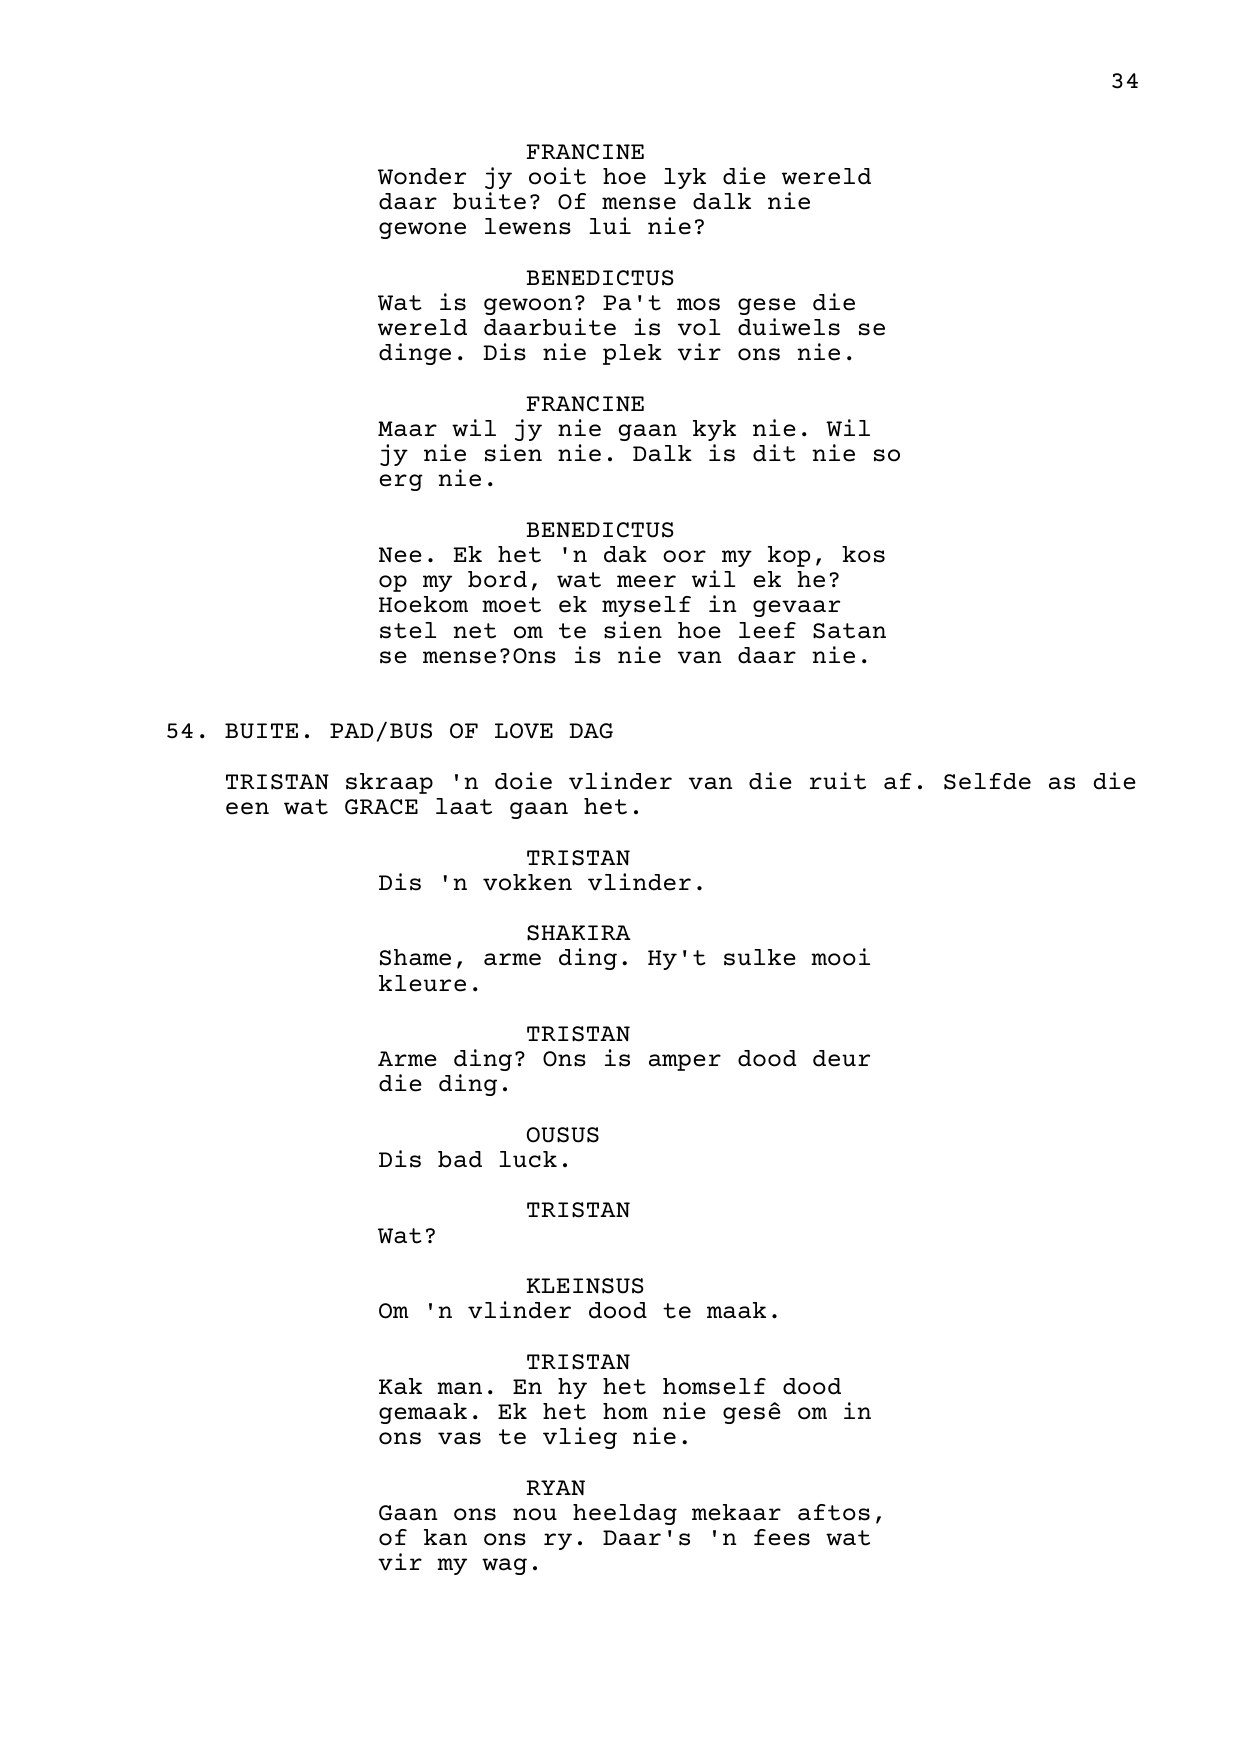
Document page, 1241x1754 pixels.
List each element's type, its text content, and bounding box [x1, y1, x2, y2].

text Nee. Ek het 'n dak oor my kop, kos op my bord, wat meer wil ek he? Hoekom moet ek myself in gevaar stel net om te sien hoe leef Satan se mense?Ons is nie van daar nie. [378, 545, 904, 671]
text RYAN [526, 1478, 1107, 1503]
text KLEINSUS [526, 1276, 1107, 1301]
text Wat? [378, 1226, 904, 1251]
text BENEDICTUS [526, 268, 1107, 293]
text Dis bad luck. [378, 1150, 904, 1175]
text TRISTAN [526, 1352, 1107, 1377]
text Dis 'n vokken vlinder. [378, 873, 904, 898]
subtitle 54. BUITE. PAD/BUS OF LOVE DAG [165, 721, 1140, 747]
text TRISTAN [526, 1200, 1107, 1226]
text TRISTAN skraap 'n doie vlinder van die ruit af. Selfde as die een wat GRACE laat gaan het. [224, 772, 1140, 822]
text Maar wil jy nie gaan kyk nie. Wil jy nie sien nie. Dalk is dit nie so erg nie. [378, 419, 904, 494]
text Arme ding? Ons is amper dood deur die ding. [378, 1049, 904, 1099]
text Om 'n vlinder dood te maak. [378, 1301, 904, 1326]
text TRISTAN [526, 847, 1107, 873]
text Gaan ons nou heeldag mekaar aftos, of kan ons ry. Daar's 'n fees wat vir my wag. [378, 1503, 904, 1578]
text SHAKIRA [526, 923, 1107, 948]
text Kak man. En hy het homself dood gemaak. Ek het hom nie gesê om in ons vas te vlieg nie. [378, 1377, 904, 1452]
text FRANCINE [526, 394, 1107, 419]
text BENEDICTUS [526, 520, 1107, 545]
text OUSUS [526, 1125, 1107, 1150]
text TRISTAN [526, 1024, 1107, 1049]
text Shame, arme ding. Hy't sulke mooi kleure. [378, 948, 904, 999]
text Wonder jy ooit hoe lyk die wereld daar buite? Of mense dalk nie gewone lewens lui nie? [378, 167, 904, 242]
text FRANCINE [526, 142, 1107, 167]
text Wat is gewoon? Pa't mos gese die wereld daarbuite is vol duiwels se dinge. Dis nie plek vir ons nie. [378, 293, 904, 368]
